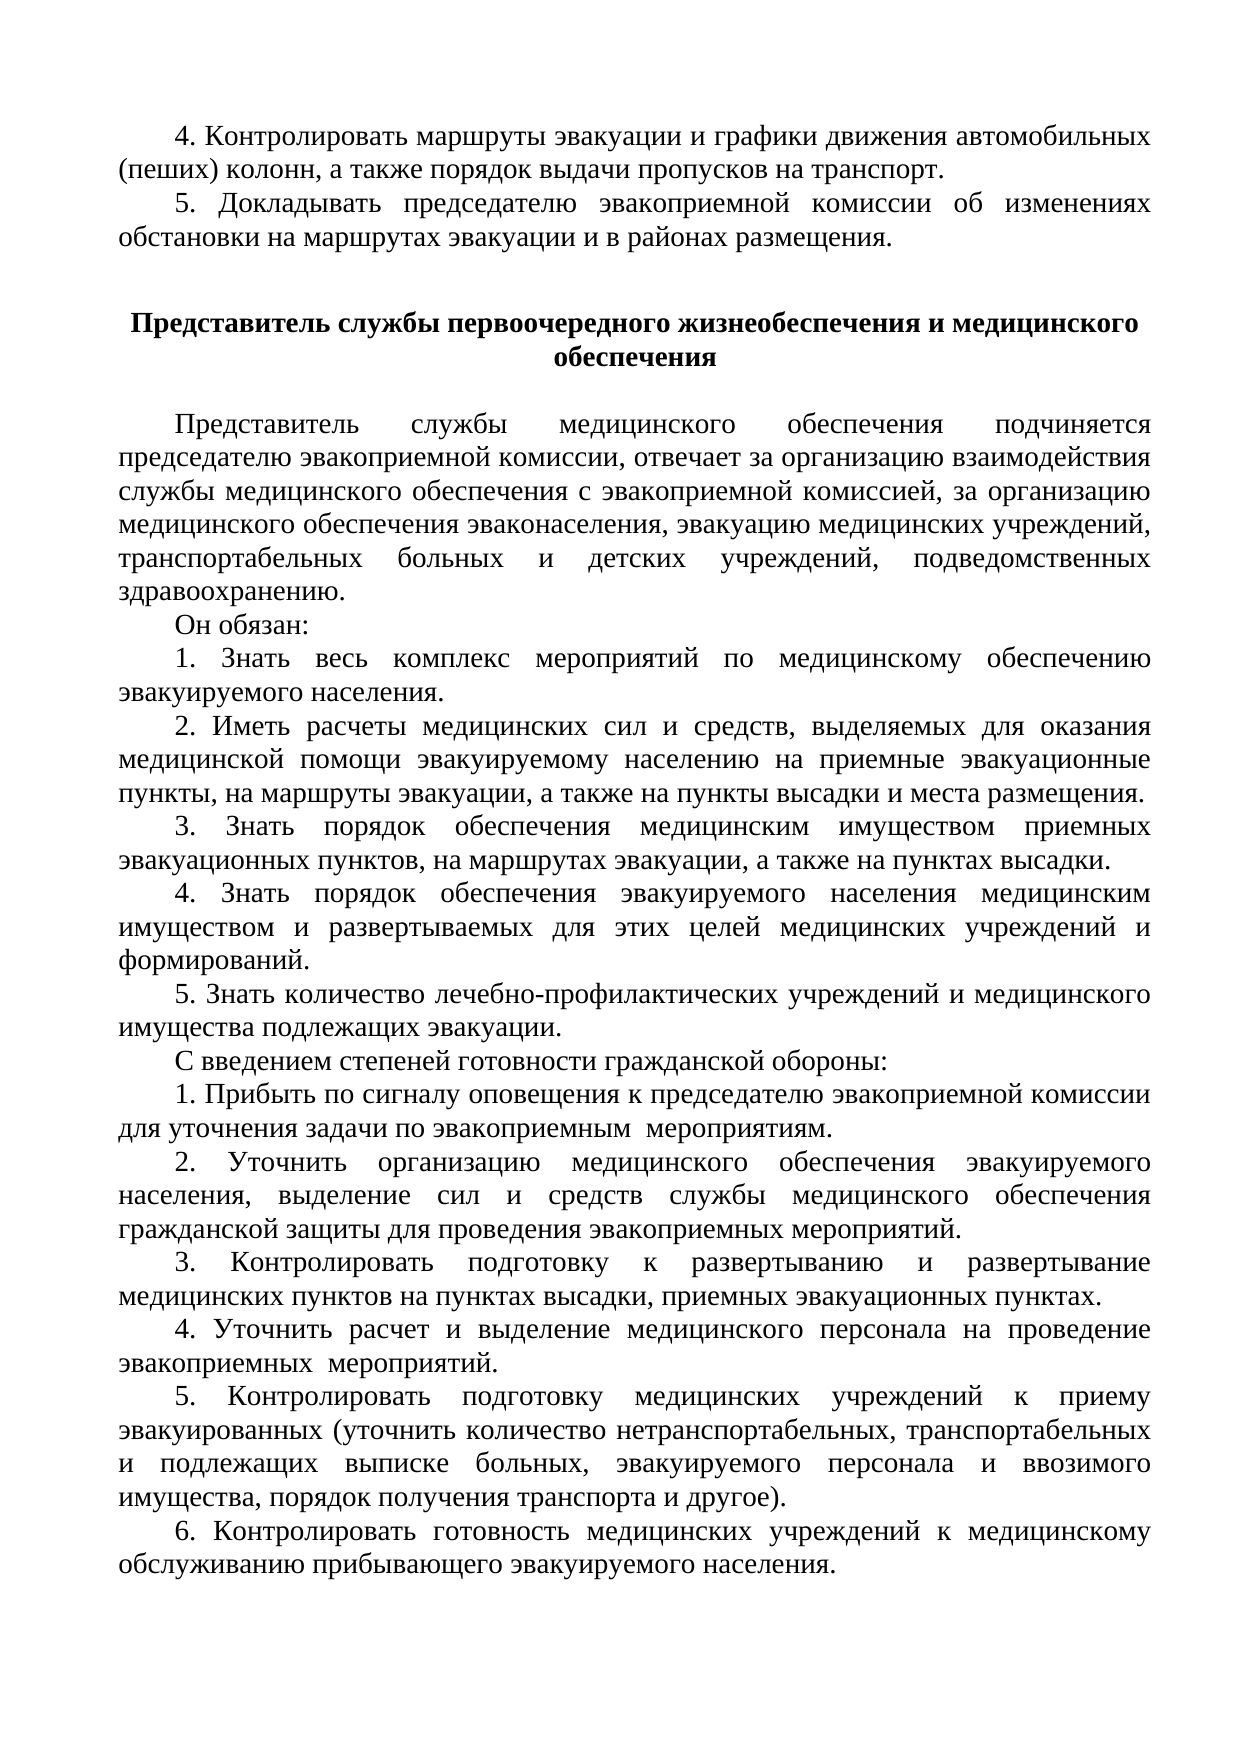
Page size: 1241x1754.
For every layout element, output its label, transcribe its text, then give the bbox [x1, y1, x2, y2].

text Он обязан: [118, 607, 1152, 641]
text Представитель службы первоочередного жизнеобеспечения и медицинского обеспечения [118, 305, 1152, 372]
text 3. Контролировать подготовку к развертыванию и развертывание медицинских пунктов на пунктах высадки, приемных эвакуационных пунктах. [118, 1244, 1152, 1311]
text 6. Контролировать готовность медицинских учреждений к медицинскому обслуживанию прибывающего эвакуируемого населения. [118, 1513, 1152, 1580]
text 4. Контролировать маршруты эвакуации и графики движения автомобильных (пеших) колонн, а также порядок выдачи пропусков на транспорт. [118, 118, 1152, 185]
text Представитель службы медицинского обеспечения подчиняется председателю эвакоприемной комиссии, отвечает за организацию взаимодействия службы медицинского обеспечения с эвакоприемной комиссией, за организацию медицинского обеспечения эваконаселения, эвакуацию медицинских учреждений, транспортабельных больных и детских учреждений, подведомственных здравоохранению. [118, 406, 1152, 607]
text 4. Уточнить расчет и выделение медицинского персонала на проведение эвакоприемных мероприятий. [118, 1311, 1152, 1378]
text 5. Контролировать подготовку медицинских учреждений к приему эвакуированных (уточнить количество нетранспортабельных, транспортабельных и подлежащих выписке больных, эвакуируемого персонала и ввозимого имущества, порядок получения транспорта и другое). [118, 1378, 1152, 1513]
text 1. Знать весь комплекс мероприятий по медицинскому обеспечению эвакуируемого населения. [118, 641, 1152, 708]
text 1. Прибыть по сигналу оповещения к председателю эвакоприемной комиссии для уточнения задачи по эвакоприемным мероприятиям. [118, 1077, 1152, 1144]
text С введением степеней готовности гражданской обороны: [118, 1043, 1152, 1077]
text 5. Докладывать председателю эвакоприемной комиссии об изменениях обстановки на маршрутах эвакуации и в районах размещения. [118, 185, 1152, 252]
text 2. Уточнить организацию медицинского обеспечения эвакуируемого населения, выделение сил и средств службы медицинского обеспечения гражданской защиты для проведения эвакоприемных мероприятий. [118, 1144, 1152, 1244]
text 3. Знать порядок обеспечения медицинским имуществом приемных эвакуационных пунктов, на маршрутах эвакуации, а также на пунктах высадки. [118, 808, 1152, 875]
text 4. Знать порядок обеспечения эвакуируемого населения медицинским имуществом и развертываемых для этих целей медицинских учреждений и формирований. [118, 875, 1152, 976]
text 2. Иметь расчеты медицинских сил и средств, выделяемых для оказания медицинской помощи эвакуируемому населению на приемные эвакуационные пункты, на маршруты эвакуации, а также на пункты высадки и места размещения. [118, 708, 1152, 808]
text 5. Знать количество лечебно-профилактических учреждений и медицинского имущества подлежащих эвакуации. [118, 976, 1152, 1043]
